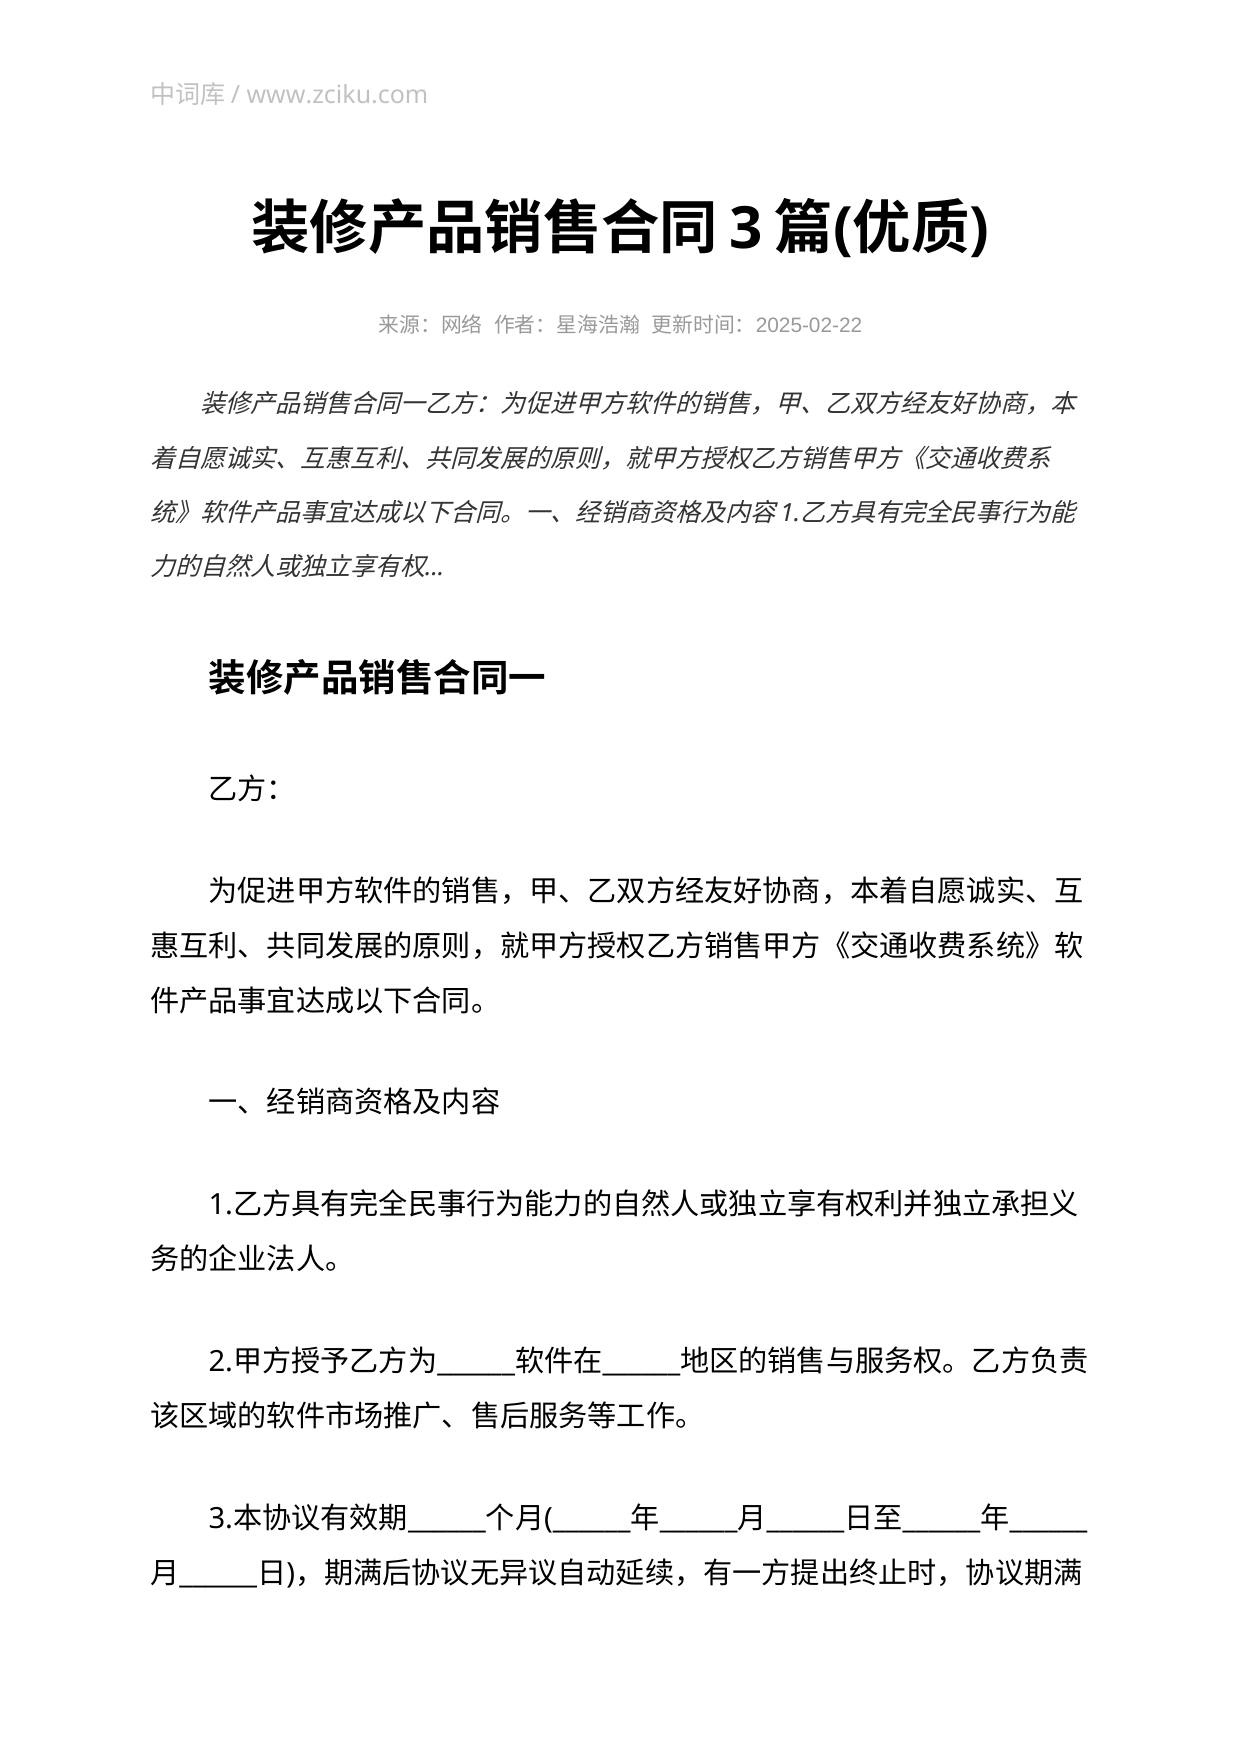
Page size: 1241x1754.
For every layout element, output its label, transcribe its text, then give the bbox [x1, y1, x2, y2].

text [150, 1494, 1090, 1592]
text 装修产品销售合同一乙方：为促进甲方软件的销售，甲、乙双方经友好协商，本着自愿诚实、互惠互利、共同发展的原则，就甲方授权乙方销售甲方《交通收费系统》软件产品事宜达成以下合同。一、经销商资格及内容1.乙方具有完全民事行为能力的自然人或独立享有权... [150, 384, 1090, 583]
text 装修产品销售合同一 [150, 648, 1090, 702]
text 2.甲方授予乙方为______软件在______地区的销售与服务权。乙方负责该区域的软件市场推广、售后服务等工作。 [150, 1337, 1090, 1435]
text 1.乙方具有完全民事行为能力的自然人或独立享有权利并独立承担义务的企业法人。 [150, 1181, 1090, 1278]
text 来源：网络 作者：星海浩瀚 更新时间：2025-02-22 [150, 313, 1090, 337]
subtitle 装修产品销售合同3篇(优质) [150, 181, 1090, 266]
text 一、经销商资格及内容 [150, 1079, 1090, 1121]
text 乙方： [150, 766, 1090, 808]
text 为促进甲方软件的销售，甲、乙双方经友好协商，本着自愿诚实、互惠互利、共同发展的原则，就甲方授权乙方销售甲方《交通收费系统》软件产品事宜达成以下合同。 [150, 867, 1090, 1019]
